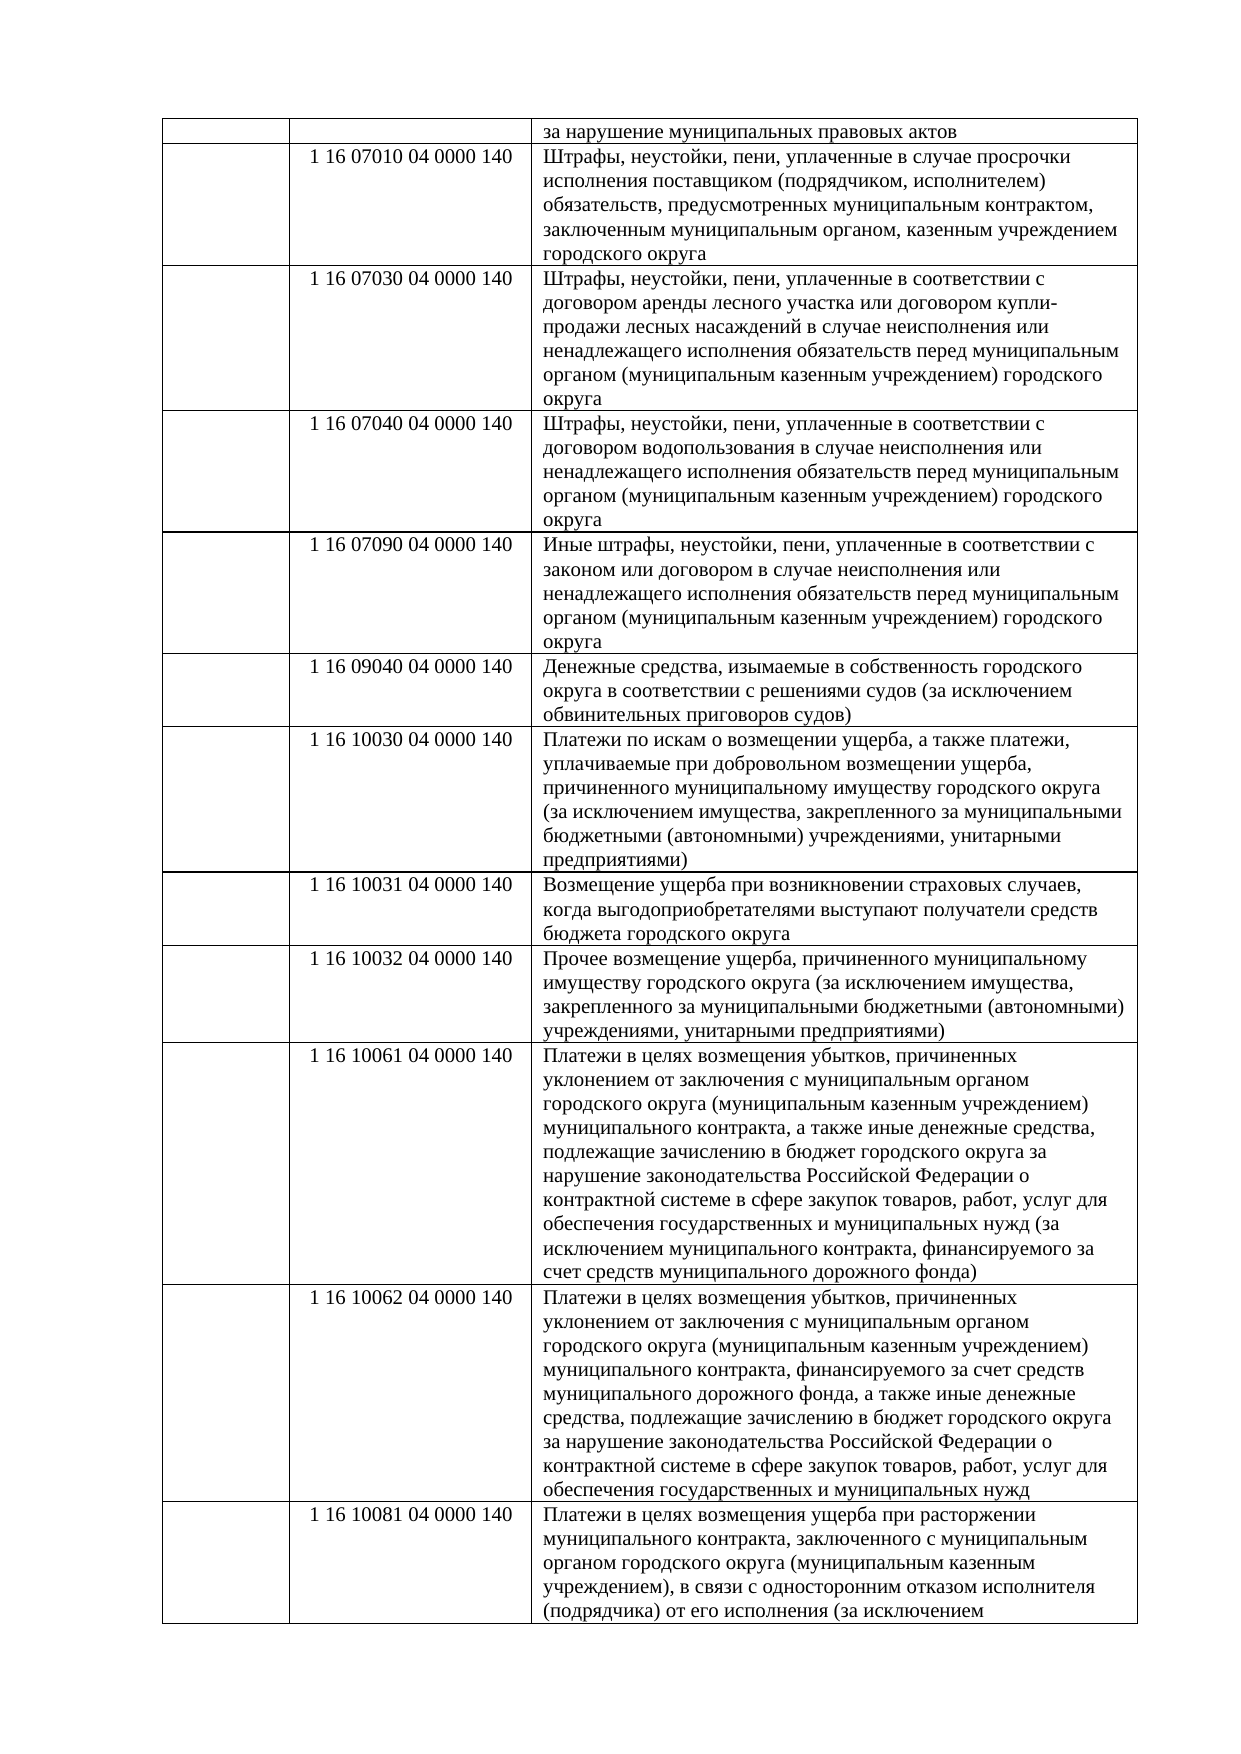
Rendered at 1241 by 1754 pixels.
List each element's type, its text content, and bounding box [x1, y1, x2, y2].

table_cell [163, 1043, 289, 1283]
table_cell 1 16 07090 04 0000 140 [290, 533, 531, 653]
table_cell [163, 144, 289, 264]
table_cell Штрафы, неустойки, пени, уплаченные в случае просрочки исполнения поставщиком (подрядчиком, исполнителем) обязательств, предусмотренных муниципальным контрактом, заключенным муниципальным органом, казенным учреждением городского округа [532, 144, 1137, 264]
table_cell [163, 946, 289, 1042]
table_cell 1 16 10031 04 0000 140 [290, 873, 531, 944]
table_cell [163, 266, 289, 410]
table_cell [532, 119, 1137, 143]
table_cell Возмещение ущерба при возникновении страховых случаев, когда выгодоприобретателями выступают получатели средств бюджета городского округа [532, 873, 1137, 944]
table_cell Прочее возмещение ущерба, причиненного муниципальному имуществу городского округа (за исключением имущества, закрепленного за муниципальными бюджетными (автономными) учреждениями, унитарными предприятиями) [532, 946, 1137, 1042]
table_cell Штрафы, неустойки, пени, уплаченные в соответствии с договором водопользования в случае неисполнения или ненадлежащего исполнения обязательств перед муниципальным органом (муниципальным казенным учреждением) городского округа [532, 411, 1137, 531]
table_cell [163, 654, 289, 726]
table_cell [290, 1502, 531, 1622]
table_cell Иные штрафы, неустойки, пени, уплаченные в соответствии с законом или договором в случае неисполнения или ненадлежащего исполнения обязательств перед муниципальным органом (муниципальным казенным учреждением) городского округа [532, 533, 1137, 653]
table_cell Платежи в целях возмещения убытков, причиненных уклонением от заключения с муниципальным органом городского округа (муниципальным казенным учреждением) муниципального контракта, а также иные денежные средства, подлежащие зачислению в бюджет городского округа за нарушение законодательства Российской Федерации о контрактной системе в сфере закупок товаров, работ, услуг для обеспечения государственных и муниципальных нужд (за исключением муниципального контракта, финансируемого за счет средств муниципального дорожного фонда) [532, 1043, 1137, 1283]
table_cell [163, 119, 289, 143]
table_cell [163, 1285, 289, 1501]
table_cell 1 16 10030 04 0000 140 [290, 727, 531, 871]
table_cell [532, 1502, 1137, 1622]
table_cell 1 16 07030 04 0000 140 [290, 266, 531, 410]
table_cell Платежи по искам о возмещении ущерба, а также платежи, уплачиваемые при добровольном возмещении ущерба, причиненного муниципальному имуществу городского округа (за исключением имущества, закрепленного за муниципальными бюджетными (автономными) учреждениями, унитарными предприятиями) [532, 727, 1137, 871]
table_cell 1 16 10032 04 0000 140 [290, 946, 531, 1042]
table_cell Штрафы, неустойки, пени, уплаченные в соответствии с договором аренды лесного участка или договором купли-продажи лесных насаждений в случае неисполнения или ненадлежащего исполнения обязательств перед муниципальным органом (муниципальным казенным учреждением) городского округа [532, 266, 1137, 410]
table_cell [163, 873, 289, 944]
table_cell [290, 119, 531, 143]
table_cell 1 16 10061 04 0000 140 [290, 1043, 531, 1283]
table_cell 1 16 07040 04 0000 140 [290, 411, 531, 531]
table_cell [163, 727, 289, 871]
table_cell [163, 533, 289, 653]
table_cell [163, 411, 289, 531]
table_cell Платежи в целях возмещения убытков, причиненных уклонением от заключения с муниципальным органом городского округа (муниципальным казенным учреждением) муниципального контракта, финансируемого за счет средств муниципального дорожного фонда, а также иные денежные средства, подлежащие зачислению в бюджет городского округа за нарушение законодательства Российской Федерации о контрактной системе в сфере закупок товаров, работ, услуг для обеспечения государственных и муниципальных нужд [532, 1285, 1137, 1501]
table_cell 1 16 09040 04 0000 140 [290, 654, 531, 726]
table_cell [163, 1502, 289, 1622]
table_cell Денежные средства, изымаемые в собственность городского округа в соответствии с решениями судов (за исключением обвинительных приговоров судов) [532, 654, 1137, 726]
table_cell 1 16 07010 04 0000 140 [290, 144, 531, 264]
table_cell 1 16 10062 04 0000 140 [290, 1285, 531, 1501]
